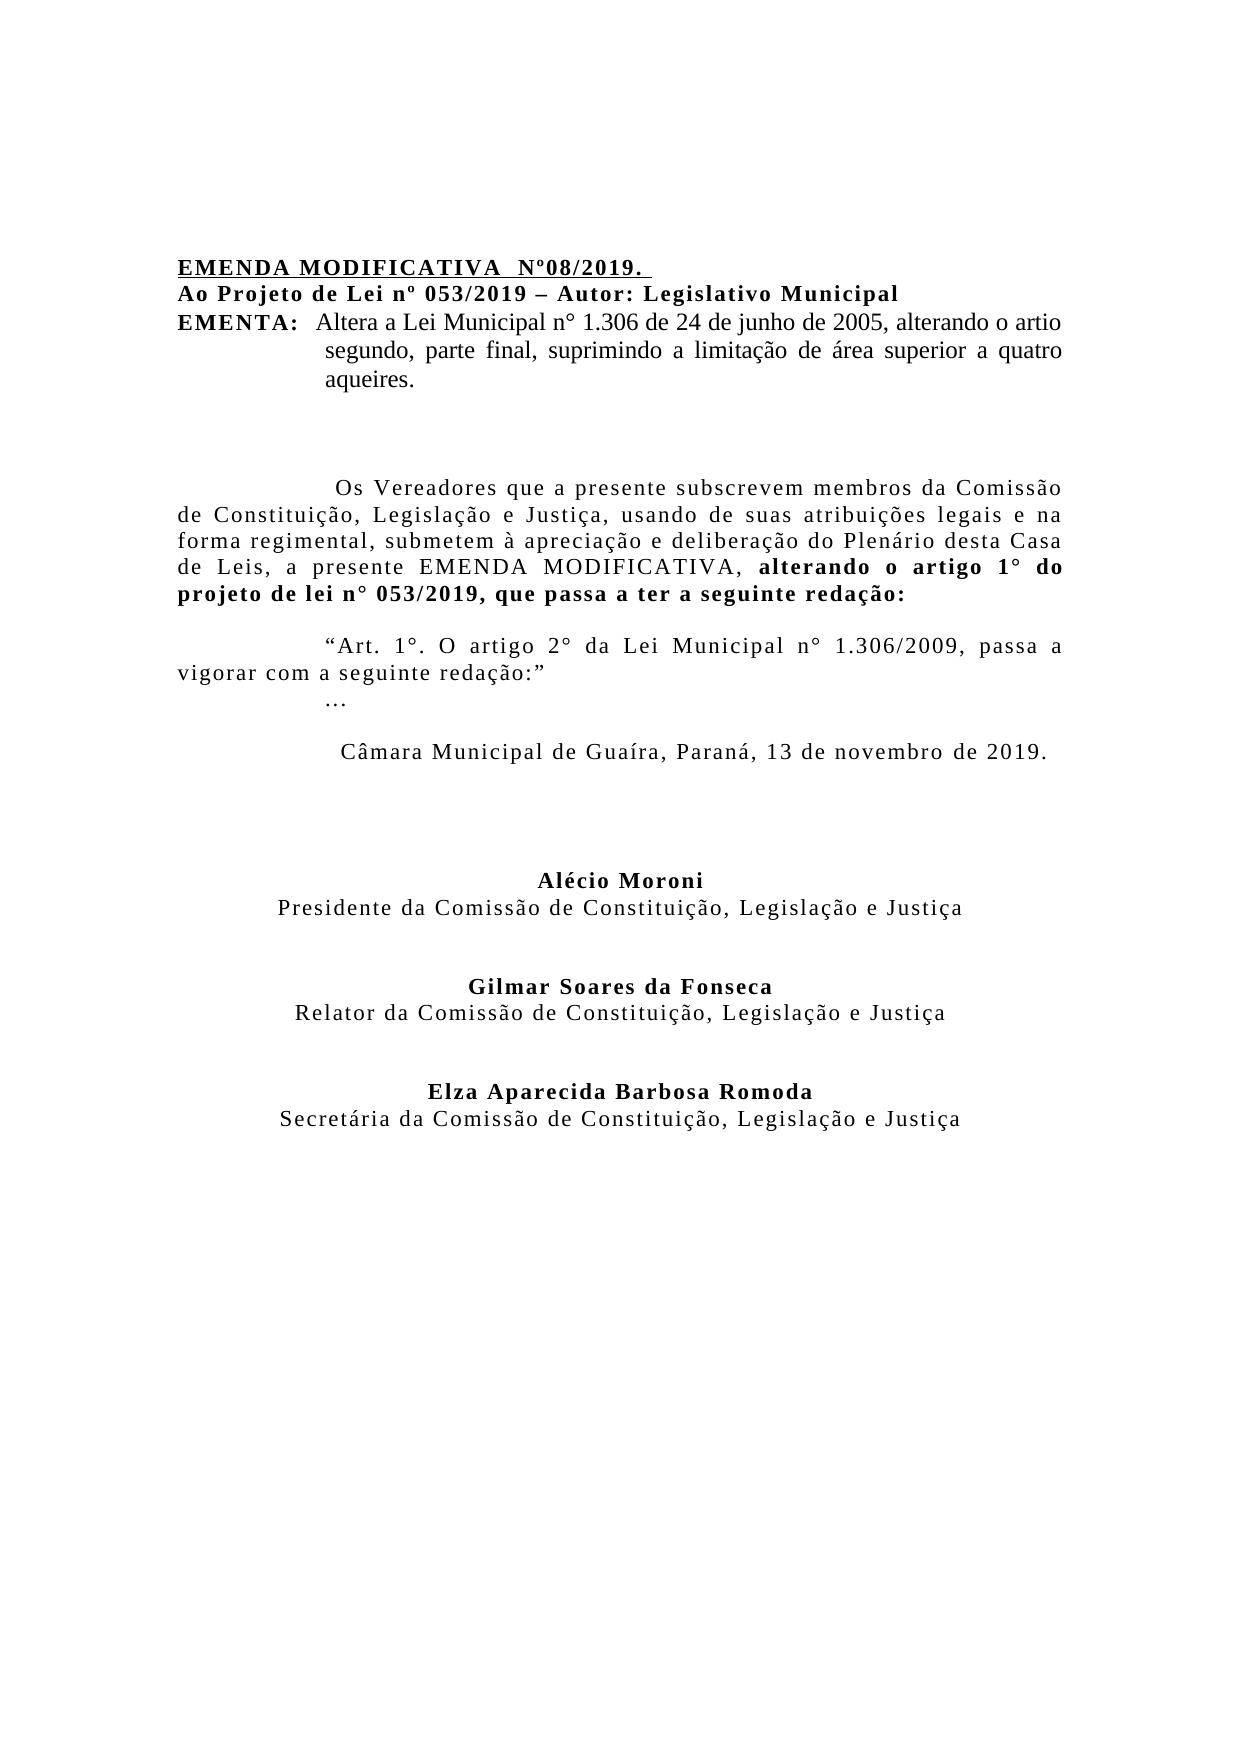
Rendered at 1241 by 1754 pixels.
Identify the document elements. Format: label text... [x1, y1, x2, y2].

text ... [177, 685, 1063, 712]
text Alécio Moroni [177, 867, 1063, 894]
text “Art. 1°. O artigo 2° da Lei Municipal n° 1.306/2009, passa a vigorar com a seguinte redação:” [177, 632, 1063, 685]
text Os Vereadores que a presente subscrevem membros da Comissão de Constituição, Legislação e Justiça, usando de suas atribuições legais e na forma regimental, submetem à apreciação e deliberação do Plenário desta Casa de Leis, a presente EMENDA MODIFICATIVA, alterando o artigo 1° do projeto de lei n° 053/2019, que passa a ter a seguinte redação: [177, 474, 1063, 606]
text Relator da Comissão de Constituição, Legislação e Justiça [177, 999, 1063, 1026]
text Câmara Municipal de Guaíra, Paraná, 13 de novembro de 2019. [177, 738, 1063, 764]
text EMENDA MODIFICATIVA Nº08/2019. [177, 254, 1063, 280]
text Elza Aparecida Barbosa Romoda [177, 1078, 1063, 1104]
text Gilmar Soares da Fonseca [177, 973, 1063, 999]
text Ao Projeto de Lei nº 053/2019 – Autor: Legislativo Municipal [177, 280, 1063, 307]
text Secretária da Comissão de Constituição, Legislação e Justiça [177, 1104, 1063, 1131]
text EMENTA: Altera a Lei Municipal n° 1.306 de 24 de junho de 2005, alterando o artio segundo, parte final, suprimindo a limitação de área superior a quatro aqueires. [177, 307, 1063, 393]
text Presidente da Comissão de Constituição, Legislação e Justiça [177, 894, 1063, 920]
